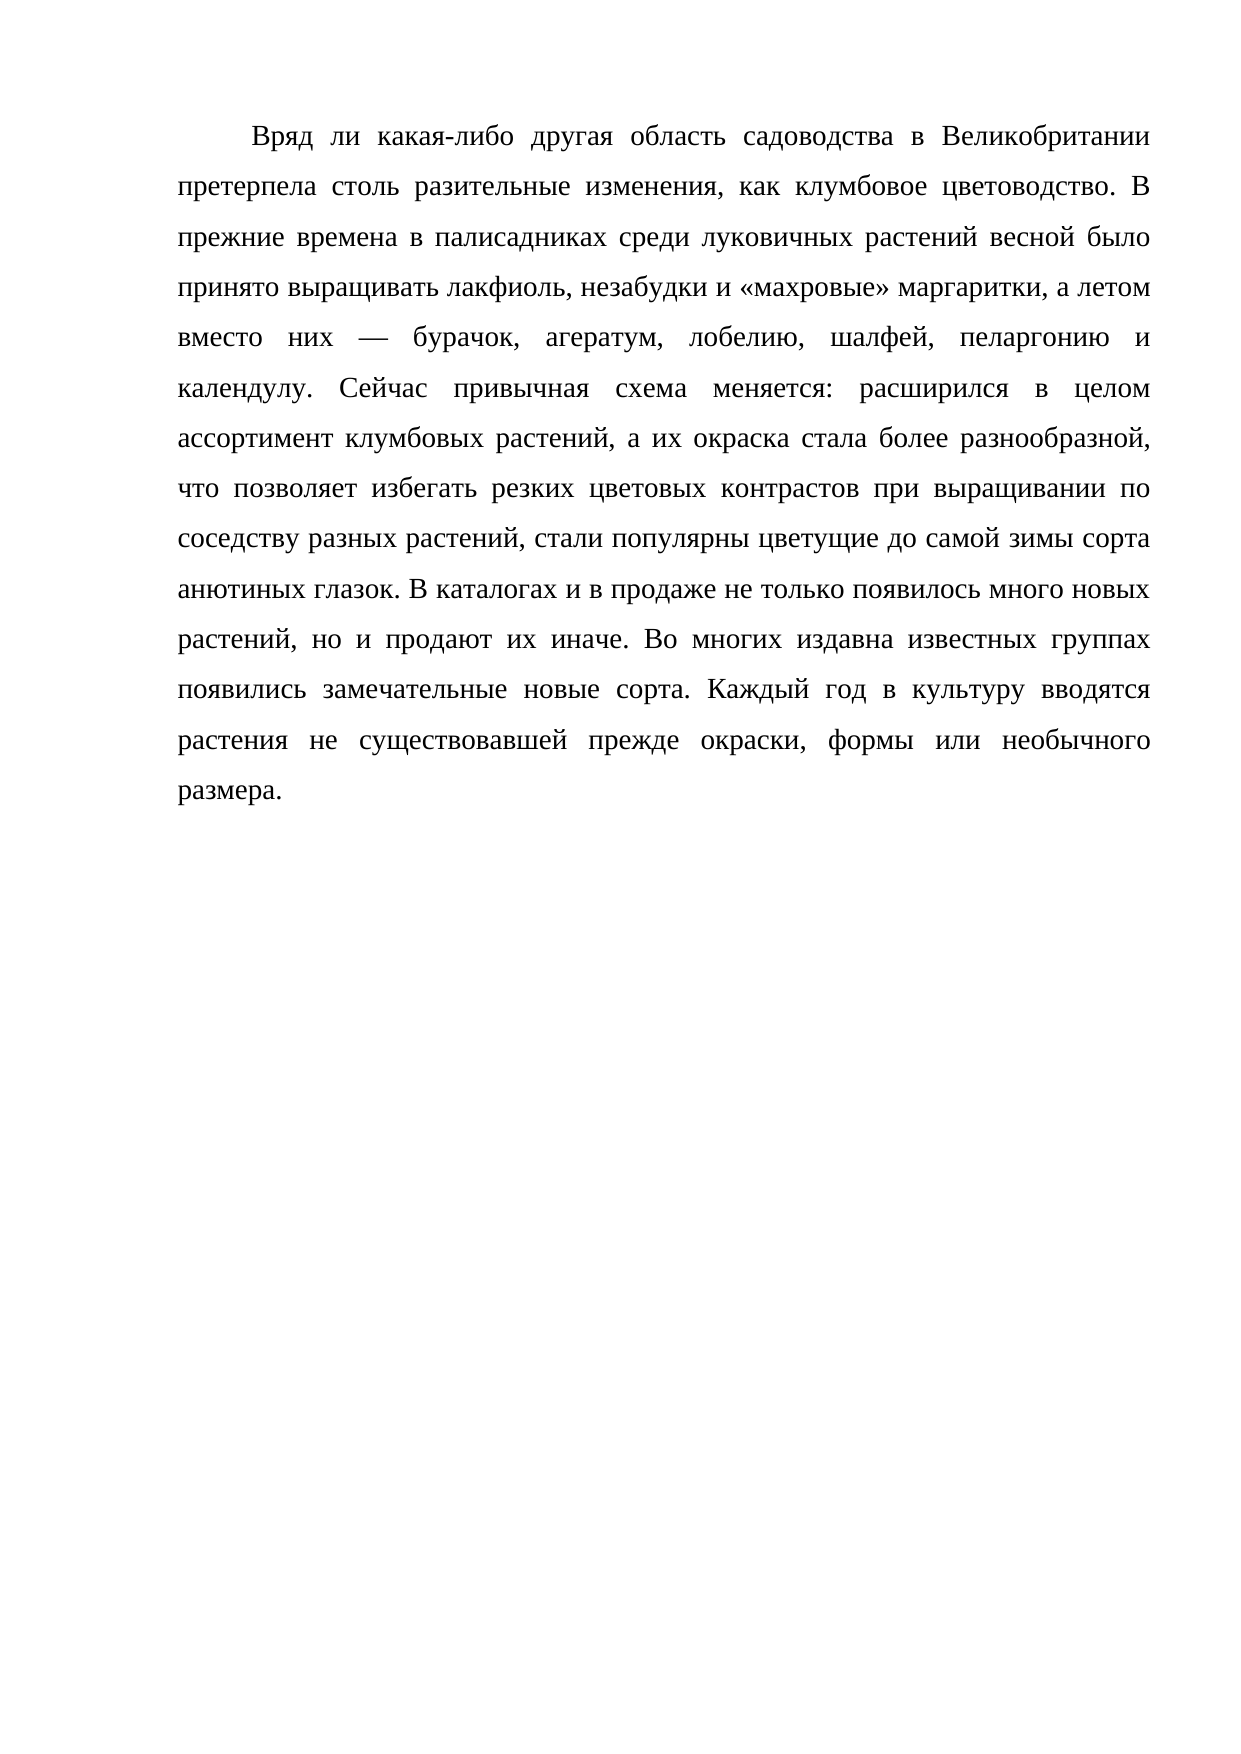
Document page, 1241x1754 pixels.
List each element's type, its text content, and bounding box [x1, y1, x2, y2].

text Вряд ли какая-либо другая область садоводства в Великобритании претерпела столь разительные изменения, как клумбовое цветоводство. В прежние времена в палисадниках среди луковичных растений весной было принято выращивать лакфиоль, незабудки и «махровые» маргаритки, а летом вместо них — бурачок, агератум, лобелию, шалфей, пеларгонию и календулу. Сейчас привычная схема меняется: расширился в целом ассортимент клумбовых растений, а их окраска стала более разнообразной, что позволяет избегать резких цветовых контрастов при выращивании по соседству разных растений, стали популярны цветущие до самой зимы сорта анютиных глазок. В каталогах и в продаже не только появилось много новых растений, но и продают их иначе. Во многих издавна известных группах появились замечательные новые сорта. Каждый год в культуру вводятся растения не существовавшей прежде окраски, формы или необычного размера. [177, 118, 1152, 806]
